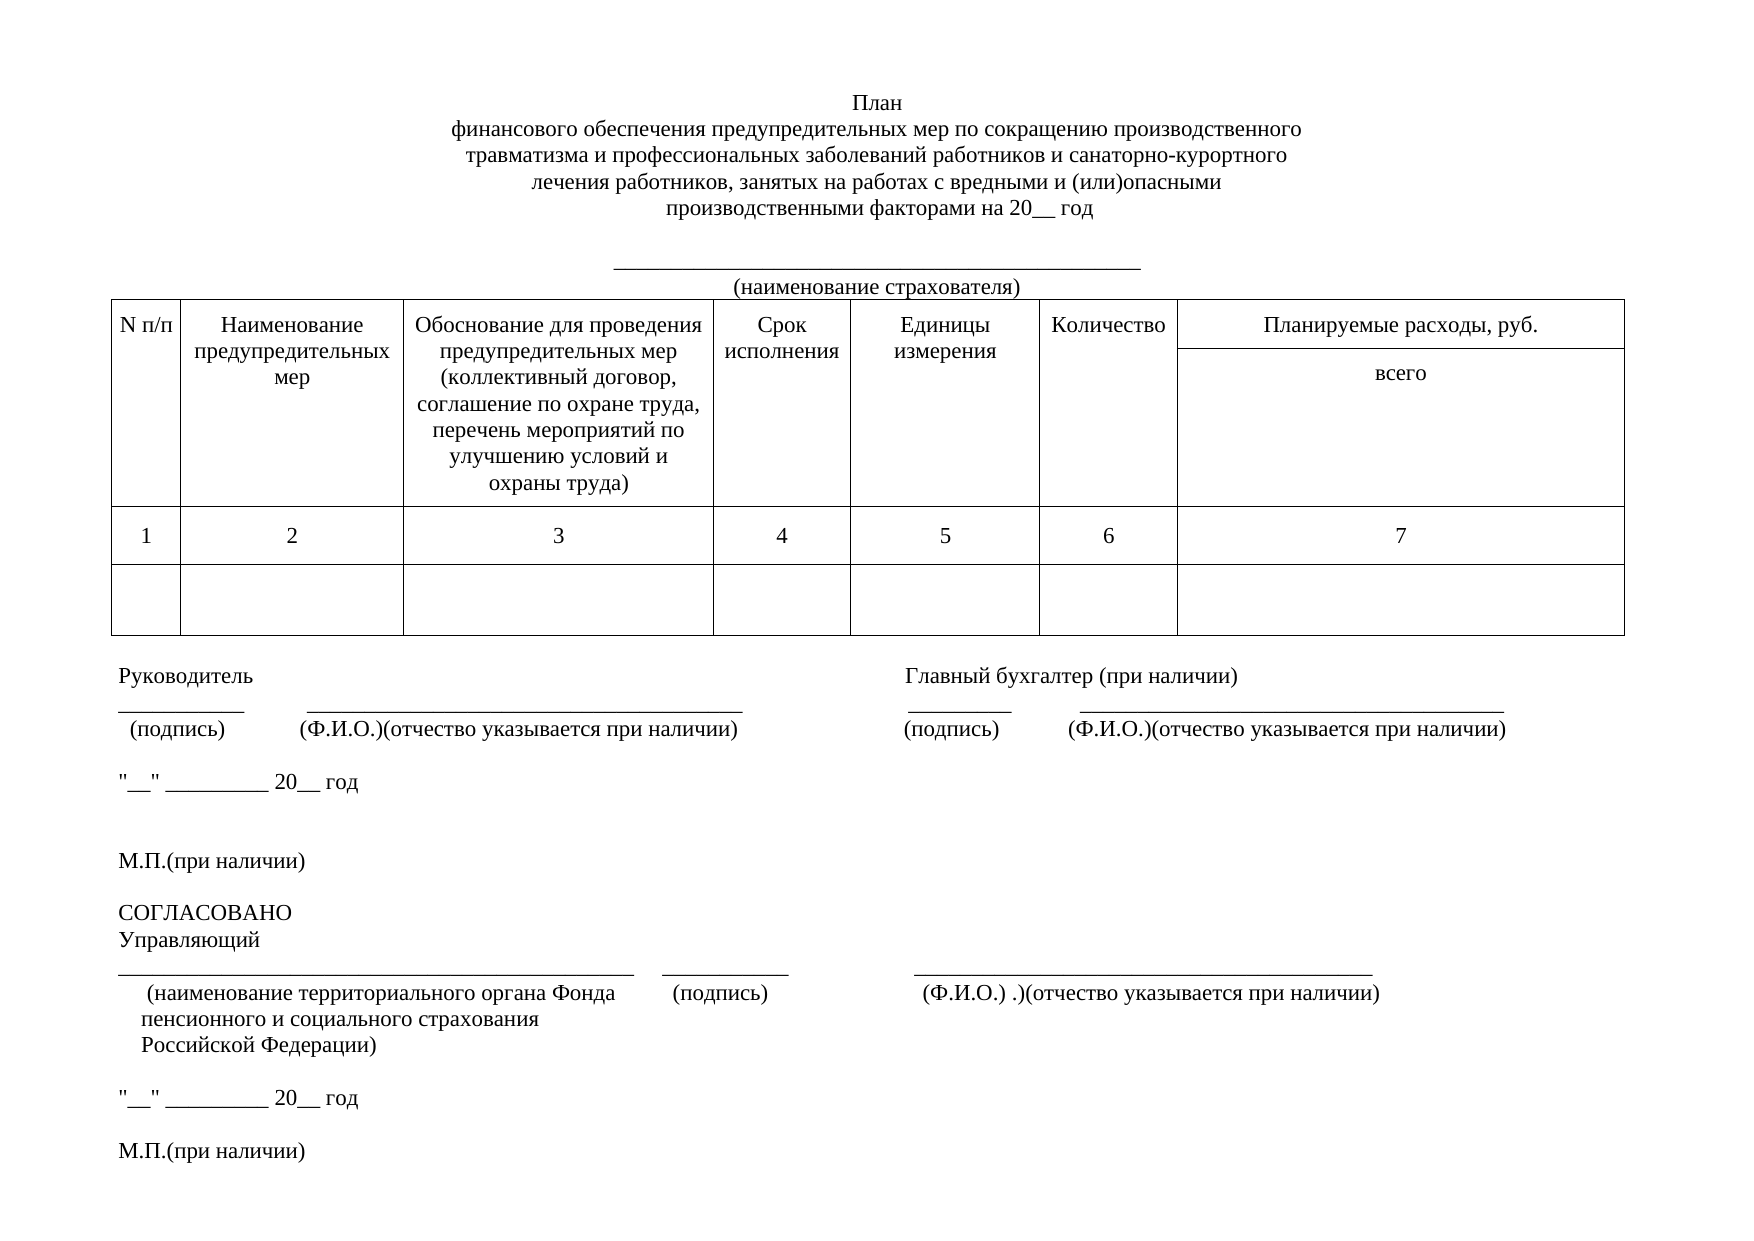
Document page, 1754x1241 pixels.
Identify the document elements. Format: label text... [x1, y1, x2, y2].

text (наименование страхователя) [118, 273, 1636, 299]
table_header Обоснование для проведения предупредительных мер (коллективный договор, соглашение по охране труда, перечень мероприятий по улучшению условий и охраны труда) [404, 300, 713, 506]
text (подпись) (Ф.И.О.)(отчество указывается при наличии) (подпись) (Ф.И.О.)(отчество указывается при наличии) [118, 715, 1636, 741]
table_cell [1178, 565, 1624, 635]
text ______________________________________________ [118, 246, 1636, 273]
table_cell 5 [851, 507, 1039, 564]
table_header Наименование предупредительных мер [181, 300, 403, 506]
table_header N п/п [112, 300, 180, 506]
text М.П.(при наличии) [118, 847, 1636, 873]
text План [118, 89, 1636, 115]
table_cell 1 [112, 507, 180, 564]
text Руководитель Главный бухгалтер (при наличии) [118, 662, 1636, 689]
table_header Срок исполнения [714, 300, 850, 506]
text "__" _________ 20__ год [118, 1084, 1636, 1110]
text лечения работников, занятых на работах с вредными и (или)опасными [118, 168, 1636, 194]
table_cell 3 [404, 507, 713, 564]
text пенсионного и социального страхования [118, 1005, 1636, 1031]
table_header Единицы измерения [851, 300, 1039, 506]
table_header Планируемые расходы, руб. [1178, 300, 1624, 348]
table_cell [404, 565, 713, 635]
table_cell [181, 565, 403, 635]
table_cell 4 [714, 507, 850, 564]
text финансового обеспечения предупредительных мер по сокращению производственного [118, 115, 1636, 141]
text М.П.(при наличии) [118, 1137, 1636, 1163]
text производственными факторами на 20__ год [118, 194, 1636, 220]
text (наименование территориального органа Фонда (подпись) (Ф.И.О.) .)(отчество указывается при наличии) [118, 978, 1636, 1005]
table_cell всего [1178, 349, 1624, 506]
text Российской Федерации) [118, 1031, 1636, 1058]
text ___________ ______________________________________ _________ _____________________________________ [118, 689, 1636, 715]
table_header Количество [1040, 300, 1177, 506]
table_cell [112, 565, 180, 635]
table_cell [714, 565, 850, 635]
text "__" _________ 20__ год [118, 768, 1636, 794]
table_cell 7 [1178, 507, 1624, 564]
text СОГЛАСОВАНО [118, 899, 1636, 926]
text _____________________________________________ ___________ ________________________________________ [118, 952, 1636, 978]
table_cell 2 [181, 507, 403, 564]
table_cell 6 [1040, 507, 1177, 564]
table_cell [1040, 565, 1177, 635]
table_cell [851, 565, 1039, 635]
text травматизма и профессиональных заболеваний работников и санаторно-курортного [118, 141, 1636, 168]
text Управляющий [118, 926, 1636, 952]
